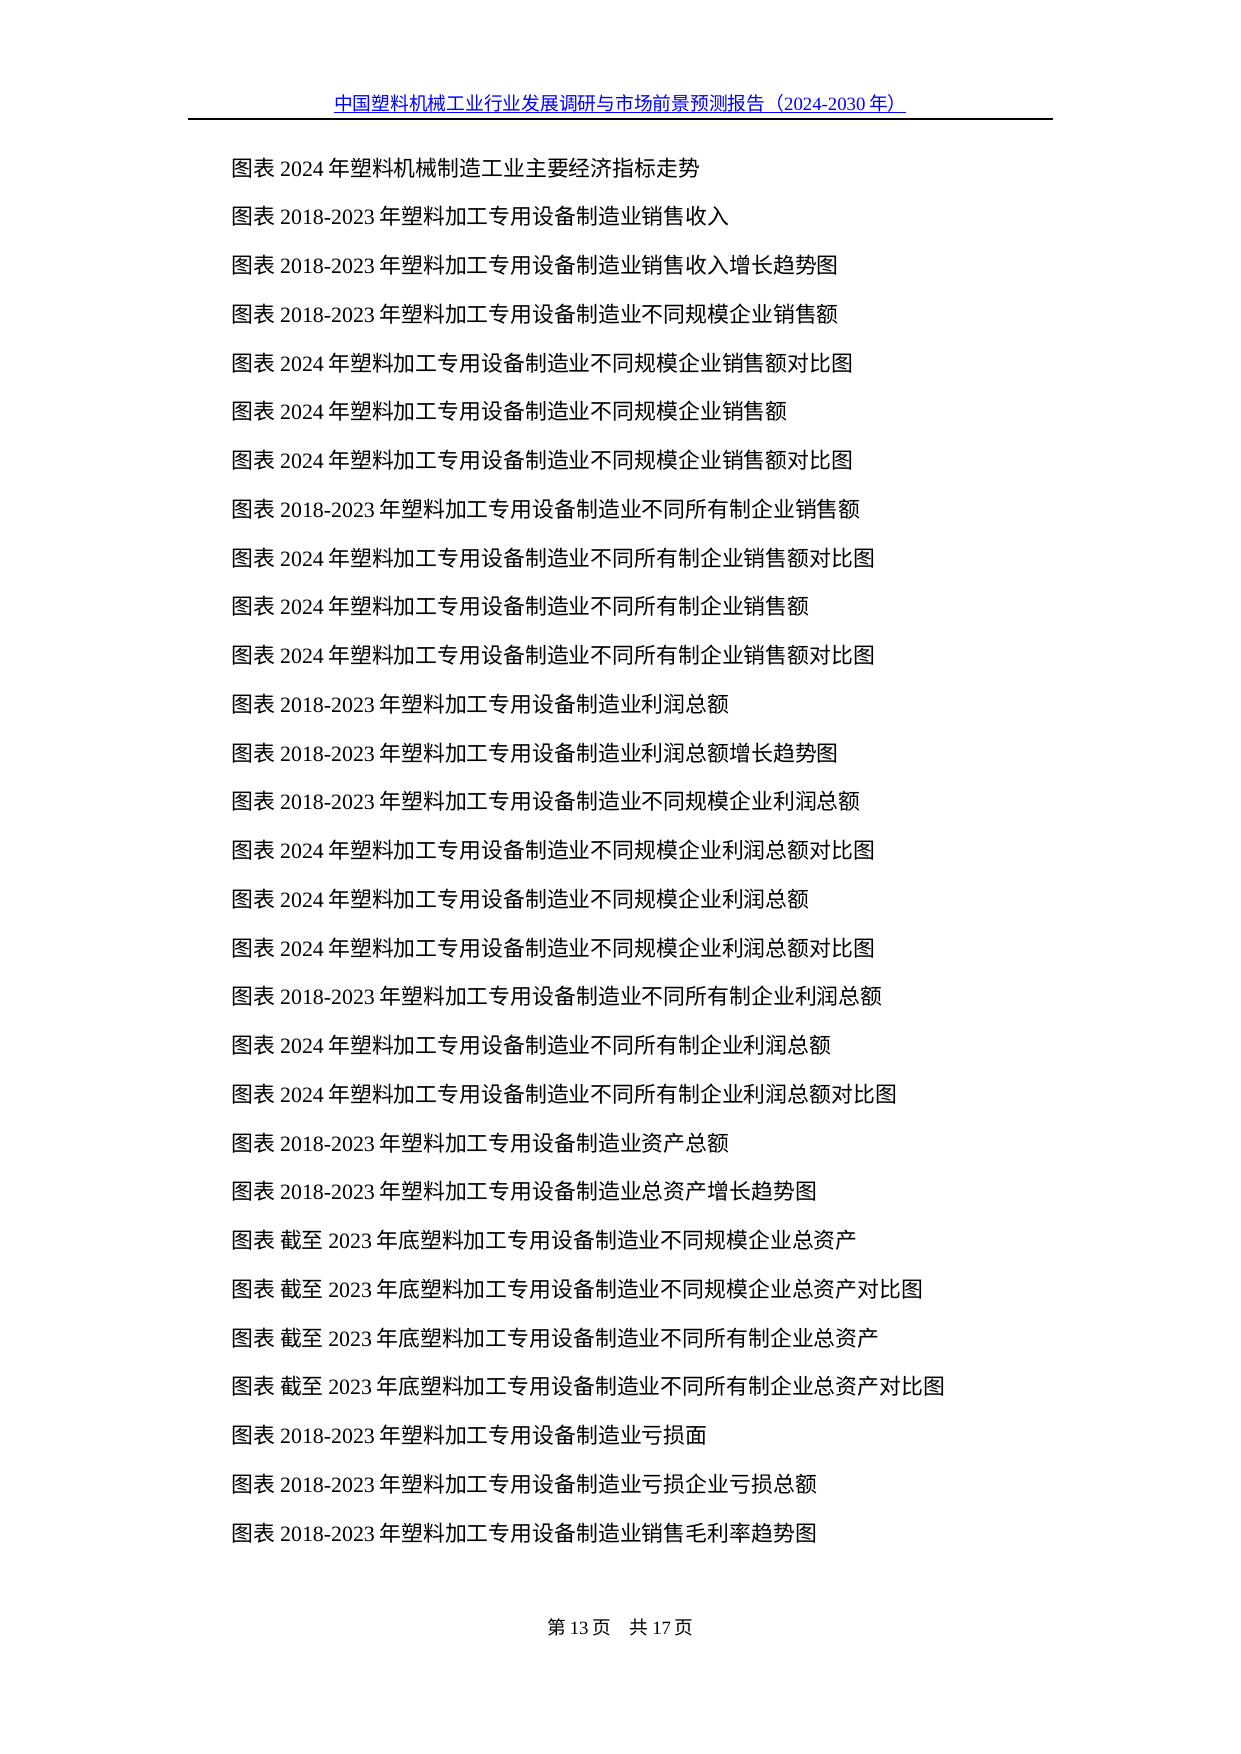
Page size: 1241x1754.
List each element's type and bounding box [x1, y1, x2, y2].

text [187, 150, 1053, 1548]
